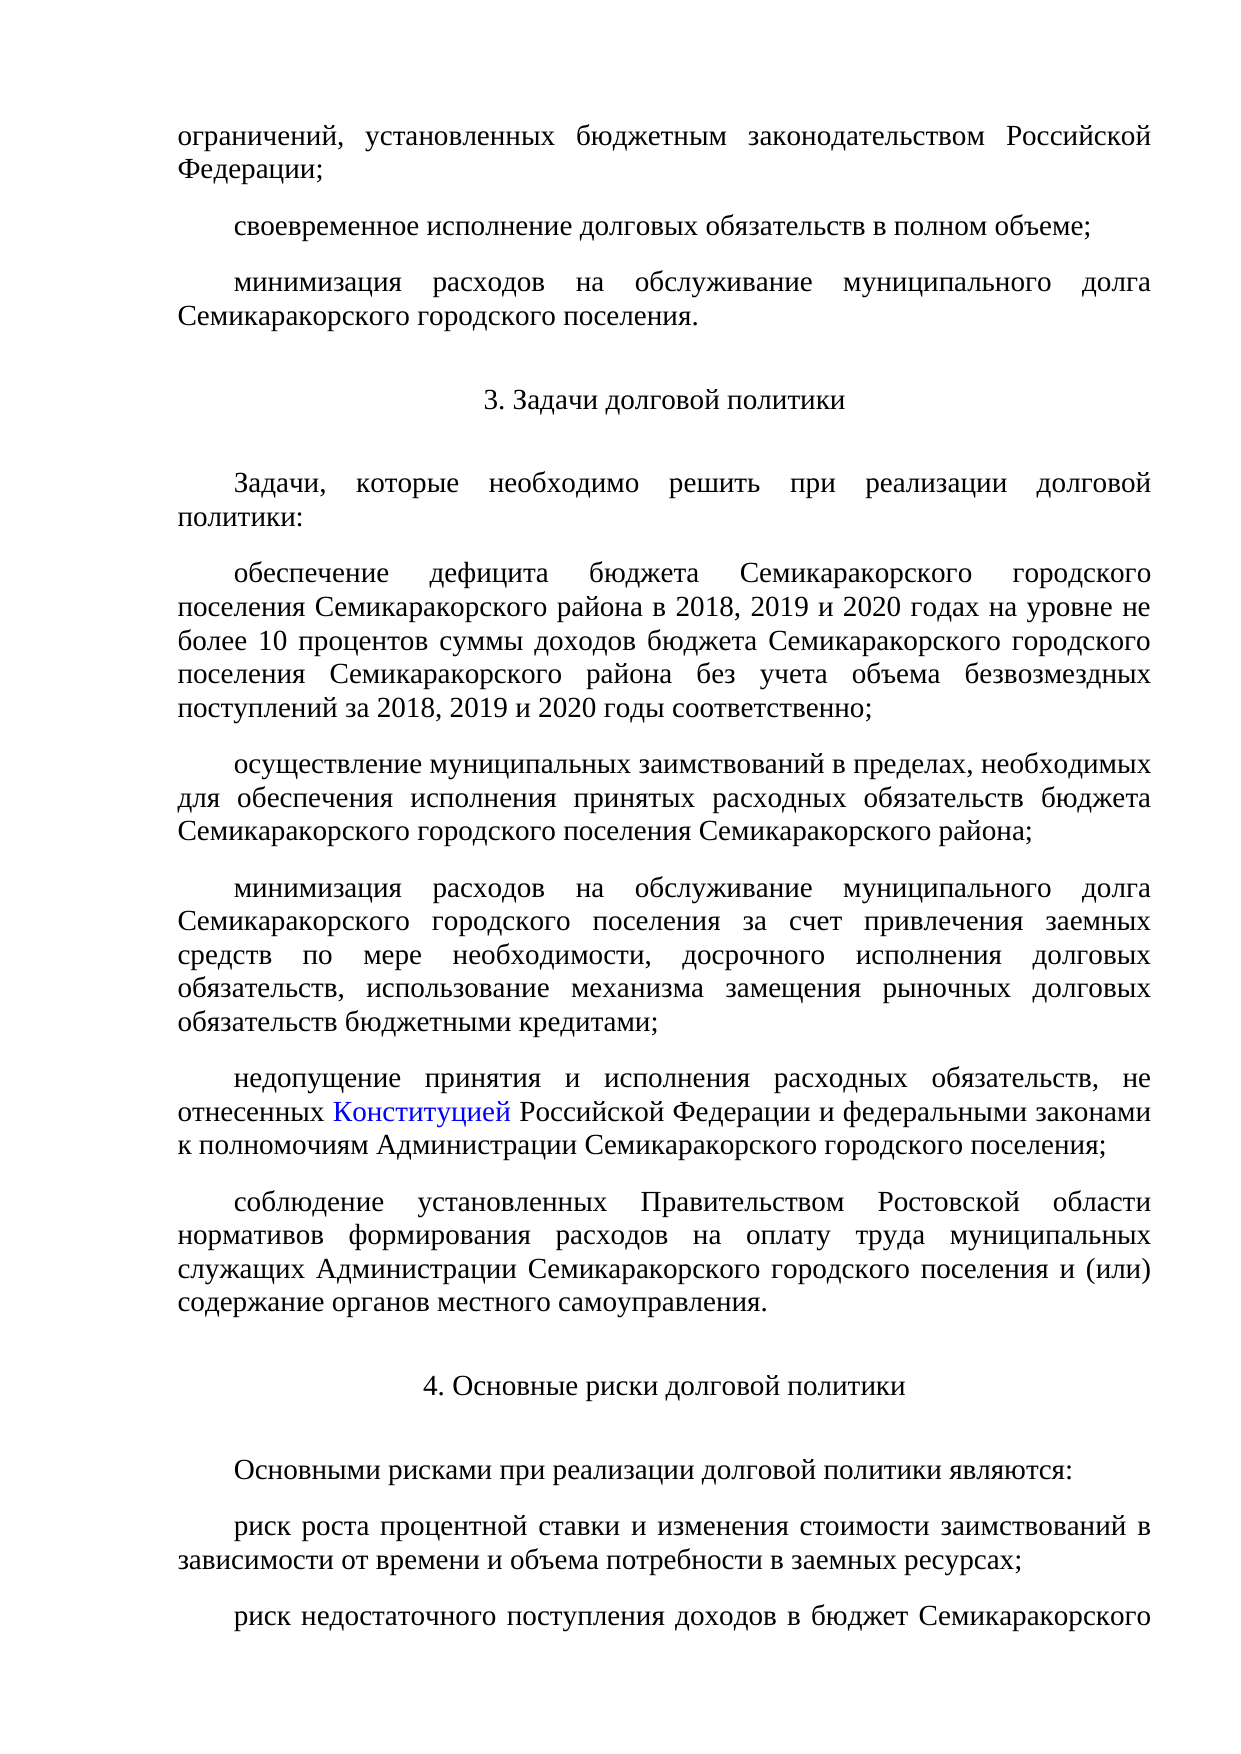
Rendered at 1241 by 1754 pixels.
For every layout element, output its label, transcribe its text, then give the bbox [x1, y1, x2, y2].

text риск роста процентной ставки и изменения стоимости заимствований в зависимости от времени и объема потребности в заемных ресурсах; [177, 1508, 1152, 1576]
text соблюдение установленных Правительством Ростовской области нормативов формирования расходов на оплату труда муниципальных служащих Администрации Семикаракорского городского поселения и (или) содержание органов местного самоуправления. [177, 1184, 1152, 1318]
text Задачи, которые необходимо решить при реализации долговой политики: [177, 466, 1152, 533]
text осуществление муниципальных заимствований в пределах, необходимых для обеспечения исполнения принятых расходных обязательств бюджета Семикаракорского городского поселения Семикаракорского района; [177, 746, 1152, 847]
text недопущение принятия и исполнения расходных обязательств, не отнесенных Конституцией Российской Федерации и федеральными законами к полномочиям Администрации Семикаракорского городского поселения; [177, 1060, 1152, 1161]
text минимизация расходов на обслуживание муниципального долга Семикаракорского городского поселения за счет привлечения заемных средств по мере необходимости, досрочного исполнения долговых обязательств, использование механизма замещения рыночных долговых обязательств бюджетными кредитами; [177, 870, 1152, 1037]
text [177, 1598, 1152, 1632]
text Основными рисками при реализации долговой политики являются: [177, 1452, 1152, 1486]
text 4. Основные риски долговой политики [177, 1368, 1152, 1402]
text минимизация расходов на обслуживание муниципального долга Семикаракорского городского поселения. [177, 264, 1152, 332]
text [177, 118, 1152, 185]
text своевременное исполнение долговых обязательств в полном объеме; [177, 208, 1152, 242]
text 3. Задачи долговой политики [177, 382, 1152, 415]
text обеспечение дефицита бюджета Семикаракорского городского поселения Семикаракорского района в 2018, 2019 и 2020 годах на уровне не более 10 процентов суммы доходов бюджета Семикаракорского городского поселения Семикаракорского района без учета объема безвозмездных поступлений за 2018, 2019 и 2020 годы соответственно; [177, 556, 1152, 723]
